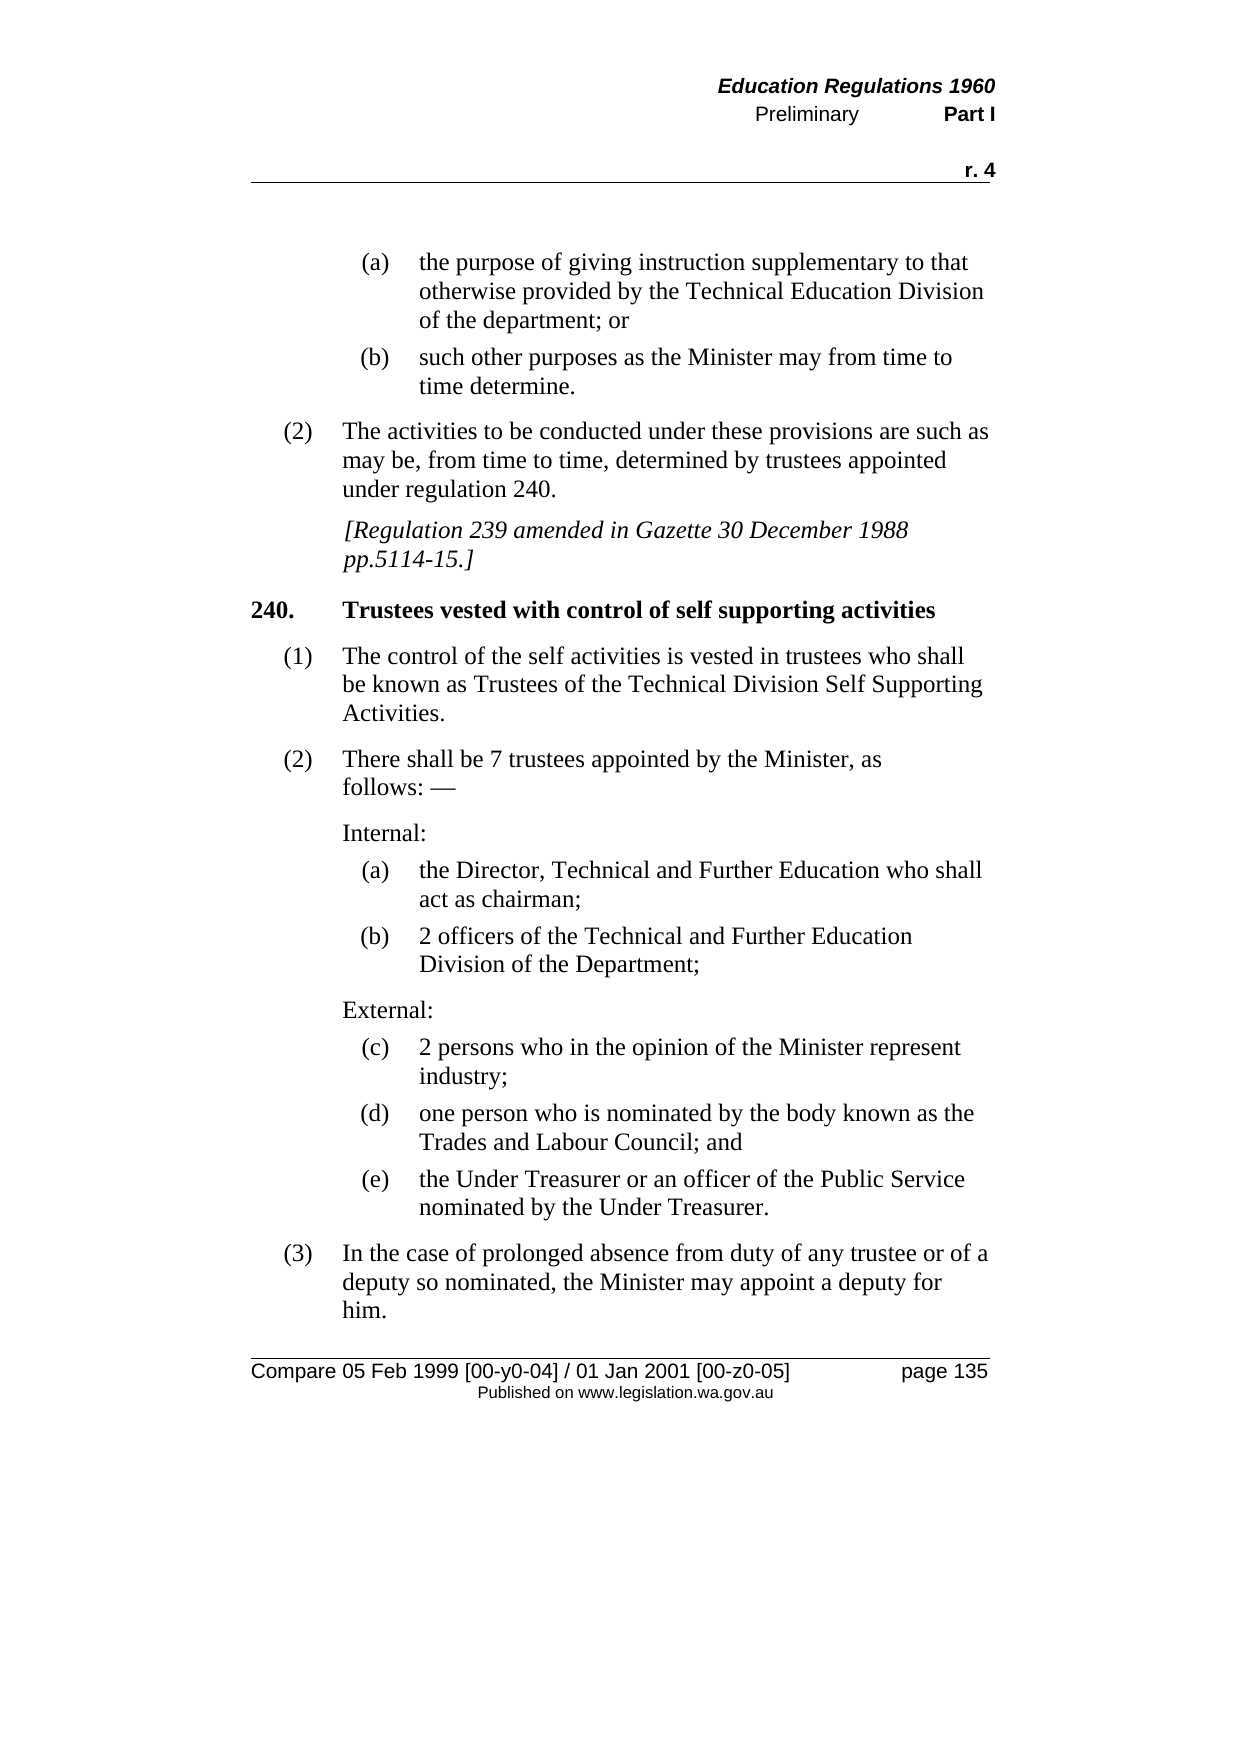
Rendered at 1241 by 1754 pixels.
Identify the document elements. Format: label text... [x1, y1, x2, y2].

text (a) the Director, Technical and Further Education who shall act as chairman; [251, 855, 990, 912]
text (b) 2 officers of the Technical and Further Education Division of the Department; [251, 921, 990, 978]
text (2) The activities to be conducted under these provisions are such as may be, from time to time, determined by trustees appointed under regulation 240. [251, 416, 990, 502]
text (2) There shall be 7 trustees appointed by the Minister, as follows: — [251, 744, 990, 801]
text (3) In the case of prolonged absence from duty of any trustee or of a deputy so nominated, the Minister may appoint a deputy for him. [251, 1238, 990, 1324]
text (b) such other purposes as the Minister may from time to time determine. [251, 342, 990, 399]
text (c) 2 persons who in the opinion of the Minister represent industry; [251, 1032, 990, 1089]
text (a) the purpose of giving instruction supplementary to that otherwise provided by the Technical Education Division of the department; or [251, 247, 990, 334]
text External: [251, 995, 990, 1024]
text (d) one person who is nominated by the body known as the Trades and Labour Council; and [251, 1098, 990, 1155]
text (e) the Under Treasurer or an officer of the Public Service nominated by the Under Treasurer. [251, 1164, 990, 1221]
text [Regulation 239 amended in Gazette 30 December 1988 pp.5114-15.] [251, 515, 990, 572]
text (1) The control of the self activities is vested in trustees who shall be known as Trustees of the Technical Division Self Supporting Activities. [251, 641, 990, 727]
text Internal: [251, 818, 990, 847]
subtitle 240. Trustees vested with control of self supporting activities [251, 595, 990, 624]
